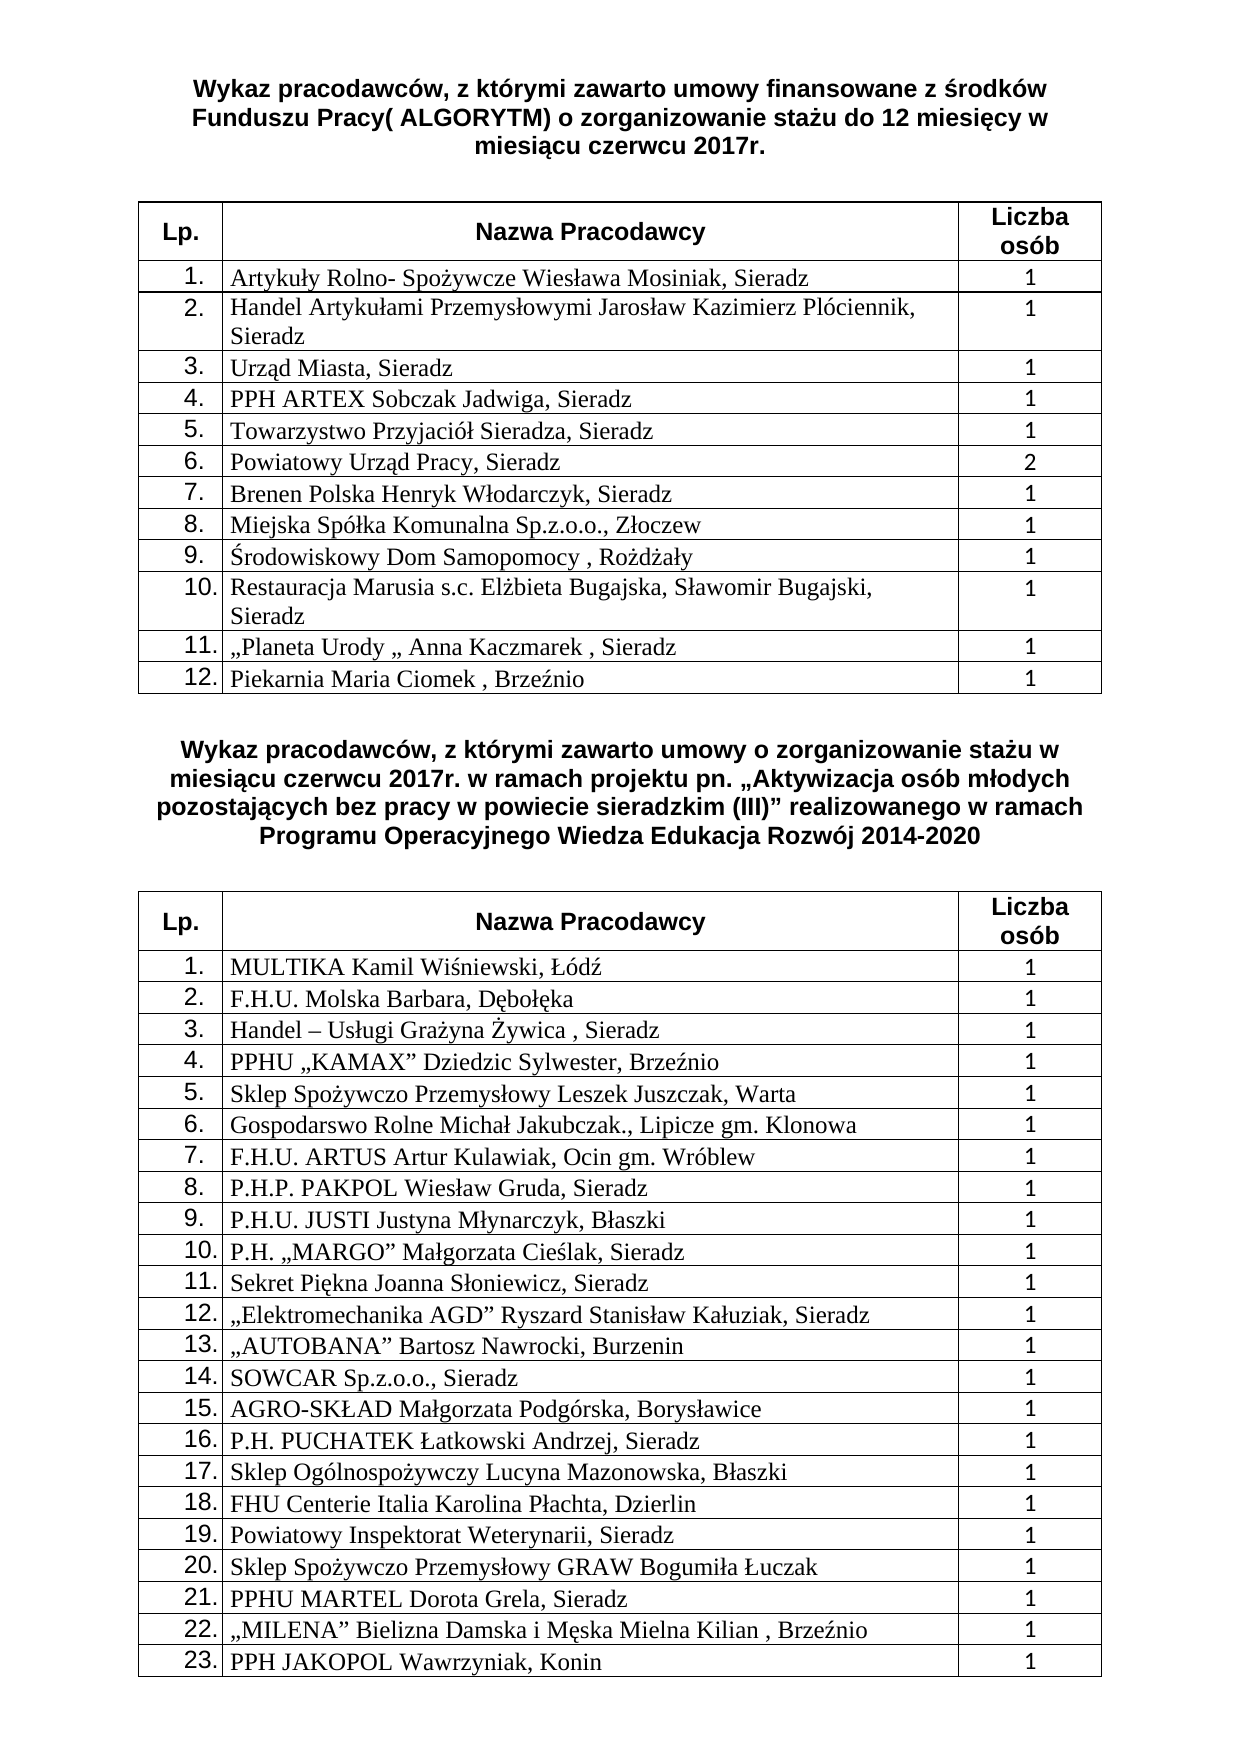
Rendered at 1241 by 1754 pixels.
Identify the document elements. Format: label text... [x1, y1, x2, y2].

table_cell Miejska Spółka Komunalna Sp.z.o.o., Złoczew [223, 509, 958, 539]
table_cell [139, 1298, 222, 1328]
table_cell Środowiskowy Dom Samopomocy , Rożdżały [223, 540, 958, 571]
table_cell 1 [959, 1140, 1101, 1171]
table_cell [139, 631, 222, 661]
table_cell FHU Centerie Italia Karolina Płachta, Dzierlin [223, 1487, 958, 1518]
table_cell 1 [959, 1393, 1101, 1423]
table_cell 1 [959, 261, 1101, 291]
table_cell [139, 446, 222, 476]
table_cell 1 [959, 1077, 1101, 1107]
table_cell 1 [959, 1109, 1101, 1139]
table_cell P.H. PUCHATEK Łatkowski Andrzej, Sieradz [223, 1424, 958, 1455]
table_cell PPHU MARTEL Dorota Grela, Sieradz [223, 1582, 958, 1612]
table_cell 1 [959, 1550, 1101, 1581]
table_cell 1 [959, 1645, 1101, 1676]
table_cell Powiatowy Urząd Pracy, Sieradz [223, 446, 958, 476]
table_cell 1 [959, 509, 1101, 539]
table_header Liczba osób [959, 203, 1101, 260]
table_cell 1 [959, 1298, 1101, 1328]
table_cell 1 [959, 1487, 1101, 1518]
table_cell [139, 261, 222, 291]
table_cell [139, 1045, 222, 1076]
table_cell Handel Artykułami Przemysłowymi Jarosław Kazimierz Plóciennik, Sieradz [223, 293, 958, 350]
table_cell 1 [959, 1424, 1101, 1455]
table_cell „AUTOBANA” Bartosz Nawrocki, Burzenin [223, 1330, 958, 1360]
table_cell P.H.P. PAKPOL Wiesław Gruda, Sieradz [223, 1172, 958, 1202]
table_cell [139, 351, 222, 382]
table_cell [139, 1393, 222, 1423]
table_cell 1 [959, 383, 1101, 413]
table_cell [139, 1361, 222, 1392]
table_cell 1 [959, 662, 1101, 693]
table_cell AGRO-SKŁAD Małgorzata Podgórska, Borysławice [223, 1393, 958, 1423]
table_header Nazwa Pracodawcy [223, 892, 958, 950]
table_cell P.H.U. JUSTI Justyna Młynarczyk, Błaszki [223, 1203, 958, 1234]
table_cell Restauracja Marusia s.c. Elżbieta Bugajska, Sławomir Bugajski, Sieradz [223, 572, 958, 629]
table_cell Brenen Polska Henryk Włodarczyk, Sieradz [223, 477, 958, 508]
table_cell 1 [959, 1361, 1101, 1392]
table_cell [139, 1582, 222, 1612]
table_cell [139, 293, 222, 350]
table_cell 1 [959, 631, 1101, 661]
table_cell 1 [959, 351, 1101, 382]
table_cell [139, 509, 222, 539]
table_cell Handel – Usługi Grażyna Żywica , Sieradz [223, 1014, 958, 1044]
table_cell 1 [959, 293, 1101, 350]
table_cell Sklep Ogólnospożywczy Lucyna Mazonowska, Błaszki [223, 1456, 958, 1486]
table_cell Sklep Spożywczo Przemysłowy GRAW Bogumiła Łuczak [223, 1550, 958, 1581]
table_cell 1 [959, 477, 1101, 508]
table_cell 1 [959, 1456, 1101, 1486]
table_cell 1 [959, 1203, 1101, 1234]
table_cell [139, 1519, 222, 1549]
table_cell [139, 1140, 222, 1171]
table_cell P.H. „MARGO” Małgorzata Cieślak, Sieradz [223, 1235, 958, 1265]
table_cell Piekarnia Maria Ciomek , Brzeźnio [223, 662, 958, 693]
table_cell [139, 1456, 222, 1486]
table_cell 1 [959, 572, 1101, 629]
table_cell 2 [959, 446, 1101, 476]
table_cell 1 [959, 540, 1101, 571]
table_cell 1 [959, 414, 1101, 445]
table_cell 1 [959, 1614, 1101, 1644]
table_cell „Elektromechanika AGD” Ryszard Stanisław Kałuziak, Sieradz [223, 1298, 958, 1328]
table_cell 1 [959, 1519, 1101, 1549]
table_header Lp. [139, 892, 222, 950]
table_cell [139, 1424, 222, 1455]
table_cell 1 [959, 1235, 1101, 1265]
table_cell PPH JAKOPOL Wawrzyniak, Konin [223, 1645, 958, 1676]
table_cell 1 [959, 1330, 1101, 1360]
table_cell [139, 1645, 222, 1676]
table_cell PPHU „KAMAX” Dziedzic Sylwester, Brzeźnio [223, 1045, 958, 1076]
table_cell [139, 1203, 222, 1234]
table_cell 1 [959, 951, 1101, 981]
table_cell [139, 383, 222, 413]
table_header Lp. [139, 203, 222, 260]
table_cell 1 [959, 1014, 1101, 1044]
table_cell [139, 1487, 222, 1518]
table_cell Sklep Spożywczo Przemysłowy Leszek Juszczak, Warta [223, 1077, 958, 1107]
text Wykaz pracodawców, z którymi zawarto umowy o zorganizowanie stażu w miesiącu czerwcu 2017r. w ramach projektu pn. „Aktywizacja osób młodych pozostających bez pracy w powiecie sieradzkim (III)” realizowanego w ramach Programu Operacyjnego Wiedza Edukacja Rozwój 2014-2020 [148, 735, 1093, 850]
table_cell [139, 540, 222, 571]
table_cell [139, 1109, 222, 1139]
table_cell F.H.U. Molska Barbara, Dębołęka [223, 982, 958, 1013]
table_cell [139, 662, 222, 693]
table_cell „Planeta Urody „ Anna Kaczmarek , Sieradz [223, 631, 958, 661]
text Wykaz pracodawców, z którymi zawarto umowy finansowane z środków Funduszu Pracy( ALGORYTM) o zorganizowanie stażu do 12 miesięcy w miesiącu czerwcu 2017r. [148, 74, 1093, 160]
table_cell 1 [959, 1045, 1101, 1076]
table_cell 1 [959, 982, 1101, 1013]
table_cell [139, 1014, 222, 1044]
table_cell [139, 1266, 222, 1297]
table_cell PPH ARTEX Sobczak Jadwiga, Sieradz [223, 383, 958, 413]
table_cell 1 [959, 1172, 1101, 1202]
table_cell [139, 414, 222, 445]
table_cell Urząd Miasta, Sieradz [223, 351, 958, 382]
table_cell 1 [959, 1582, 1101, 1612]
table_cell „MILENA” Bielizna Damska i Męska Mielna Kilian , Brzeźnio [223, 1614, 958, 1644]
table_cell [139, 951, 222, 981]
table_cell 1 [959, 1266, 1101, 1297]
table_cell F.H.U. ARTUS Artur Kulawiak, Ocin gm. Wróblew [223, 1140, 958, 1171]
table_cell [139, 982, 222, 1013]
table_cell Towarzystwo Przyjaciół Sieradza, Sieradz [223, 414, 958, 445]
table_cell MULTIKA Kamil Wiśniewski, Łódź [223, 951, 958, 981]
table_cell [139, 1172, 222, 1202]
table_cell [139, 1235, 222, 1265]
table_cell [139, 477, 222, 508]
table_cell SOWCAR Sp.z.o.o., Sieradz [223, 1361, 958, 1392]
table_cell [139, 572, 222, 629]
table_cell Powiatowy Inspektorat Weterynarii, Sieradz [223, 1519, 958, 1549]
table_cell Artykuły Rolno- Spożywcze Wiesława Mosiniak, Sieradz [223, 261, 958, 291]
table_header Nazwa Pracodawcy [223, 203, 958, 260]
table_cell [139, 1550, 222, 1581]
table_cell Gospodarswo Rolne Michał Jakubczak., Lipicze gm. Klonowa [223, 1109, 958, 1139]
table_header Liczba osób [959, 892, 1101, 950]
table_cell Sekret Piękna Joanna Słoniewicz, Sieradz [223, 1266, 958, 1297]
table_cell [139, 1077, 222, 1107]
table_cell [139, 1614, 222, 1644]
table_cell [139, 1330, 222, 1360]
